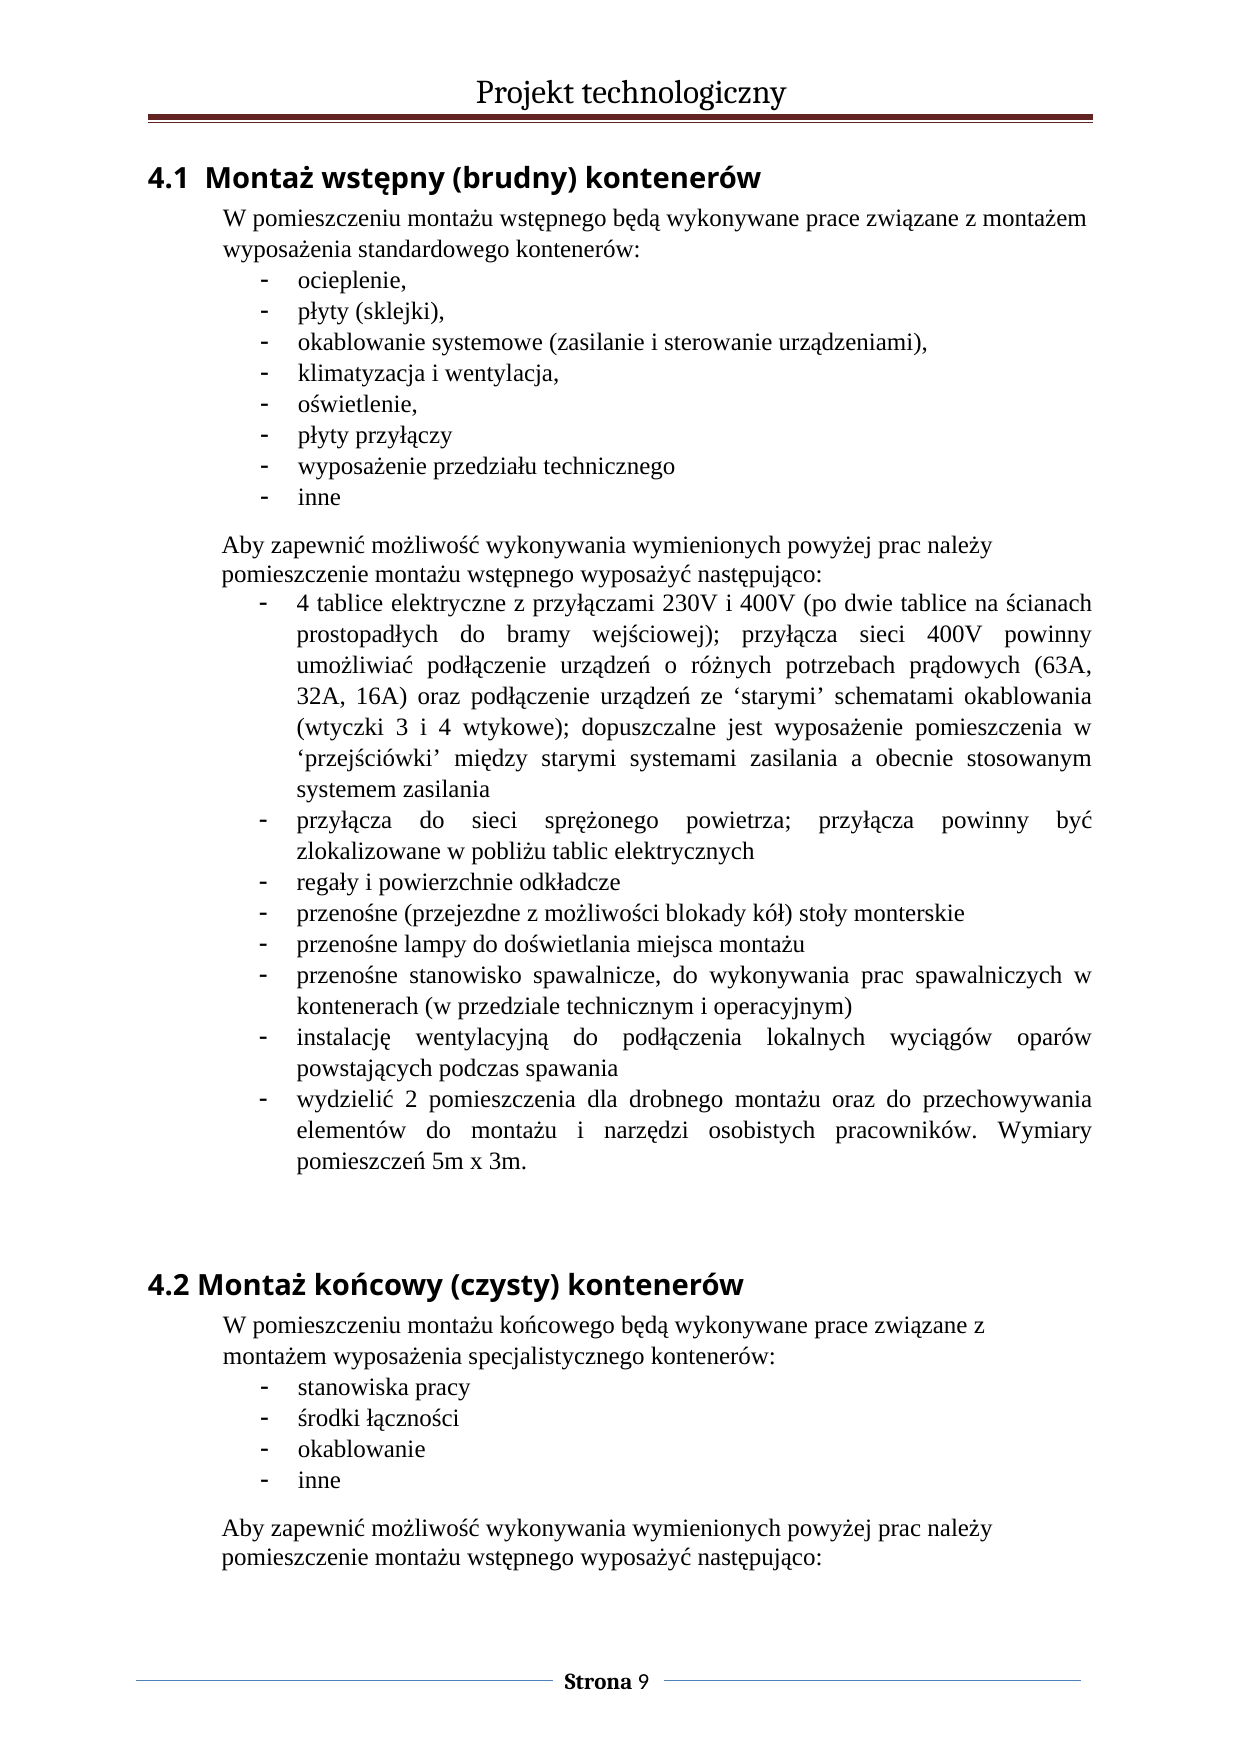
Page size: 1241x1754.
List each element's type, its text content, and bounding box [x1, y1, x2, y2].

list klimatyzacja i wentylacja, [260, 358, 1093, 387]
list okablowanie systemowe (zasilanie i sterowanie urządzeniami), [260, 327, 1093, 356]
list inne [260, 482, 1093, 511]
list przenośne (przejezdne z możliwości blokady kół) stoły monterskie [259, 898, 1093, 927]
list płyty przyłączy [260, 420, 1093, 449]
list wydzielić 2 pomieszczenia dla drobnego montażu oraz do przechowywania elementów do montażu i narzędzi osobistych pracowników. Wymiary pomieszczeń 5m x 3m. [259, 1084, 1093, 1175]
list przyłącza do sieci sprężonego powietrza; przyłącza powinny być zlokalizowane w pobliżu tablic elektrycznych [259, 805, 1093, 865]
list okablowanie [260, 1434, 1093, 1463]
text Aby zapewnić możliwość wykonywania wymienionych powyżej prac należy pomieszczenie montażu wstępnego wyposażyć następująco: [221, 530, 1093, 588]
list 4 tablice elektryczne z przyłączami 230V i 400V (po dwie tablice na ścianach prostopadłych do bramy wejściowej); przyłącza sieci 400V powinny umożliwiać podłączenie urządzeń o różnych potrzebach prądowych (63A, 32A, 16A) oraz podłączenie urządzeń ze ‘starymi’ schematami okablowania (wtyczki 3 i 4 wtykowe); dopuszczalne jest wyposażenie pomieszczenia w ‘przejściówki’ między starymi systemami zasilania a obecnie stosowanym systemem zasilania [259, 588, 1093, 803]
list ocieplenie, [260, 265, 1093, 294]
list W pomieszczeniu montażu końcowego będą wykonywane prace związane z montażem wyposażenia specjalistycznego kontenerów: [223, 1310, 1093, 1370]
list inne [260, 1466, 1093, 1494]
list stanowiska pracy [260, 1372, 1093, 1401]
list instalację wentylacyjną do podłączenia lokalnych wyciągów oparów powstających podczas spawania [259, 1022, 1093, 1082]
list przenośne stanowisko spawalnicze, do wykonywania prac spawalniczych w kontenerach (w przedziale technicznym i operacyjnym) [259, 960, 1093, 1020]
list przenośne lampy do doświetlania miejsca montażu [259, 929, 1093, 958]
list wyposażenie przedziału technicznego [260, 451, 1093, 480]
text 4.2 Montaż końcowy (czysty) kontenerów [148, 1264, 1093, 1304]
list W pomieszczeniu montażu wstępnego będą wykonywane prace związane z montażem wyposażenia standardowego kontenerów: [223, 203, 1093, 263]
text Aby zapewnić możliwość wykonywania wymienionych powyżej prac należy pomieszczenie montażu wstępnego wyposażyć następująco: [221, 1513, 1093, 1571]
list środki łączności [260, 1403, 1093, 1432]
list regały i powierzchnie odkładcze [259, 867, 1093, 896]
text 4.1 Montaż wstępny (brudny) kontenerów [148, 157, 1093, 197]
list oświetlenie, [260, 389, 1093, 418]
list płyty (sklejki), [260, 296, 1093, 325]
